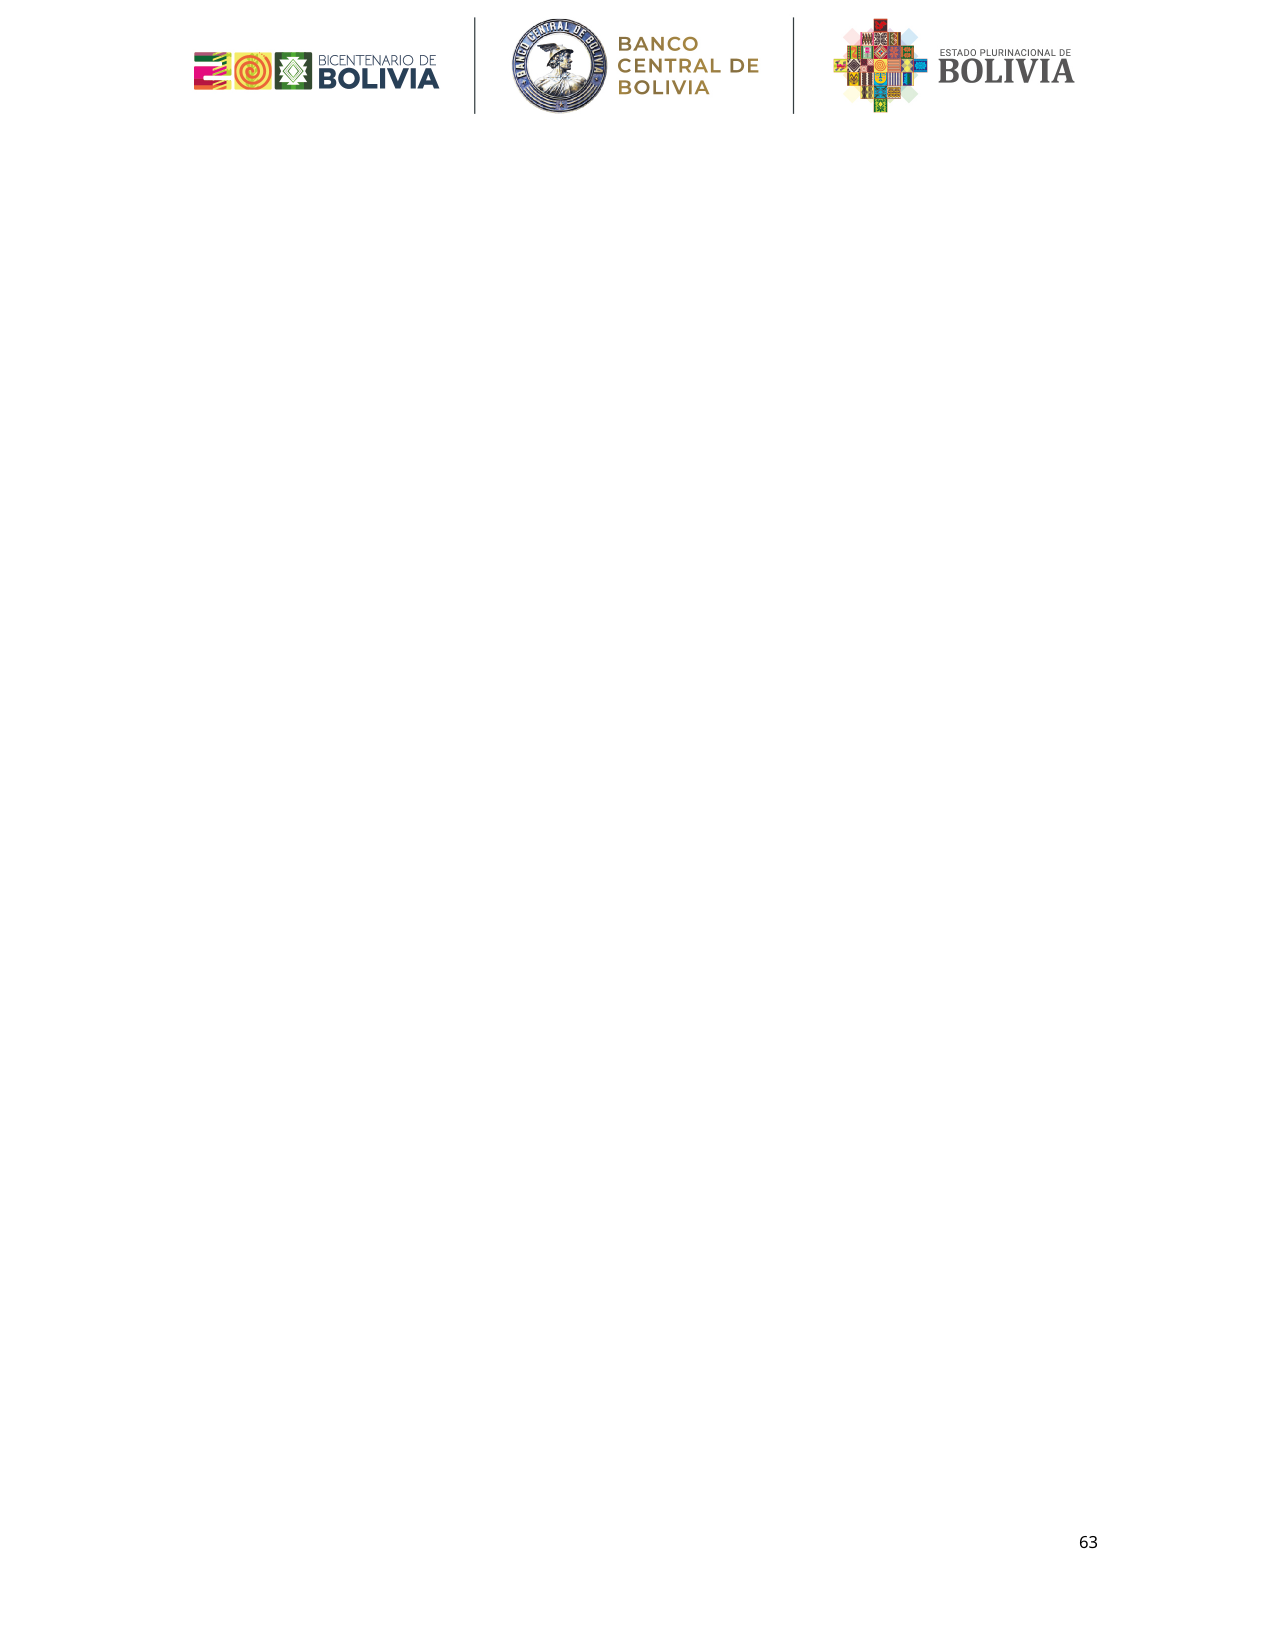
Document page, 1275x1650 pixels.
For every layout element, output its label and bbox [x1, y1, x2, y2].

picture [0, 1, 1272, 117]
